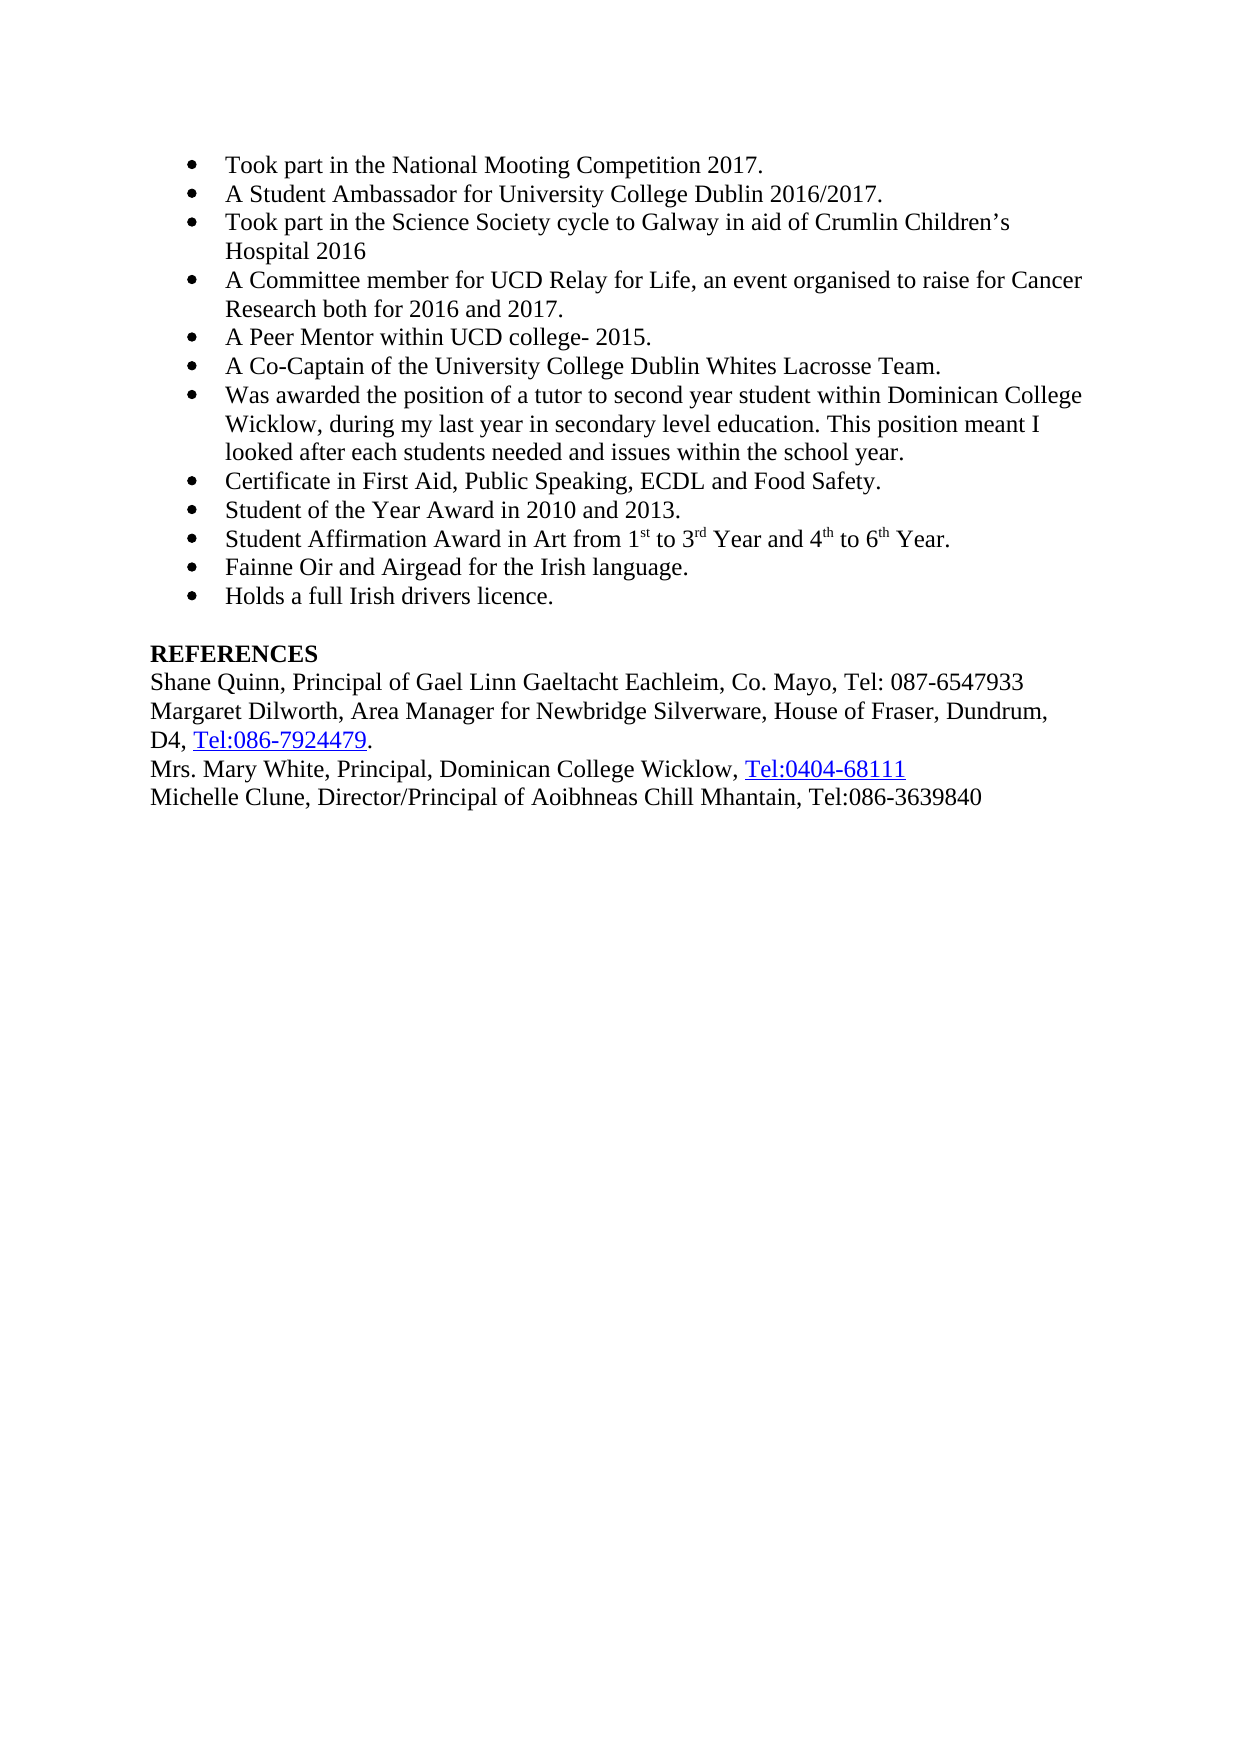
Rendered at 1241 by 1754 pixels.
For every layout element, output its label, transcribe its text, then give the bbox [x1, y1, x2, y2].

list Student of the Year Award in 2010 and 2013. [187, 495, 1090, 524]
list Fainne Oir and Airgead for the Irish language. [187, 552, 1090, 581]
list Certificate in First Aid, Public Speaking, ECDL and Food Safety. [187, 466, 1090, 495]
list Took part in the Science Society cycle to Galway in aid of Crumlin Children’s Hospital 2016 [187, 207, 1090, 265]
list Student Affirmation Award in Art from 1st to 3rd Year and 4th to 6th Year. [187, 524, 1090, 552]
list A Peer Mentor within UCD college- 2015. [187, 322, 1090, 351]
list Holds a full Irish drivers licence. [187, 581, 1090, 610]
text Margaret Dilworth, Area Manager for Newbridge Silverware, House of Fraser, Dundrum, D4, Tel:086-7924479. [150, 696, 1090, 754]
text REFERENCES [150, 639, 1090, 667]
list Took part in the National Mooting Competition 2017. [187, 150, 1090, 179]
text Shane Quinn, Principal of Gael Linn Gaeltacht Eachleim, Co. Mayo, Tel: 087-6547933 [150, 667, 1090, 696]
text Mrs. Mary White, Principal, Dominican College Wicklow, Tel:0404-68111 [150, 754, 1090, 782]
list A Student Ambassador for University College Dublin 2016/2017. [187, 179, 1090, 207]
list Was awarded the position of a tutor to second year student within Dominican College Wicklow, during my last year in secondary level education. This position meant I looked after each students needed and issues within the school year. [187, 380, 1090, 466]
list A Co-Captain of the University College Dublin Whites Lacrosse Team. [187, 351, 1090, 380]
text Michelle Clune, Director/Principal of Aoibhneas Chill Mhantain, Tel:086-3639840 [150, 782, 1090, 811]
list A Committee member for UCD Relay for Life, an event organised to raise for Cancer Research both for 2016 and 2017. [187, 265, 1090, 322]
